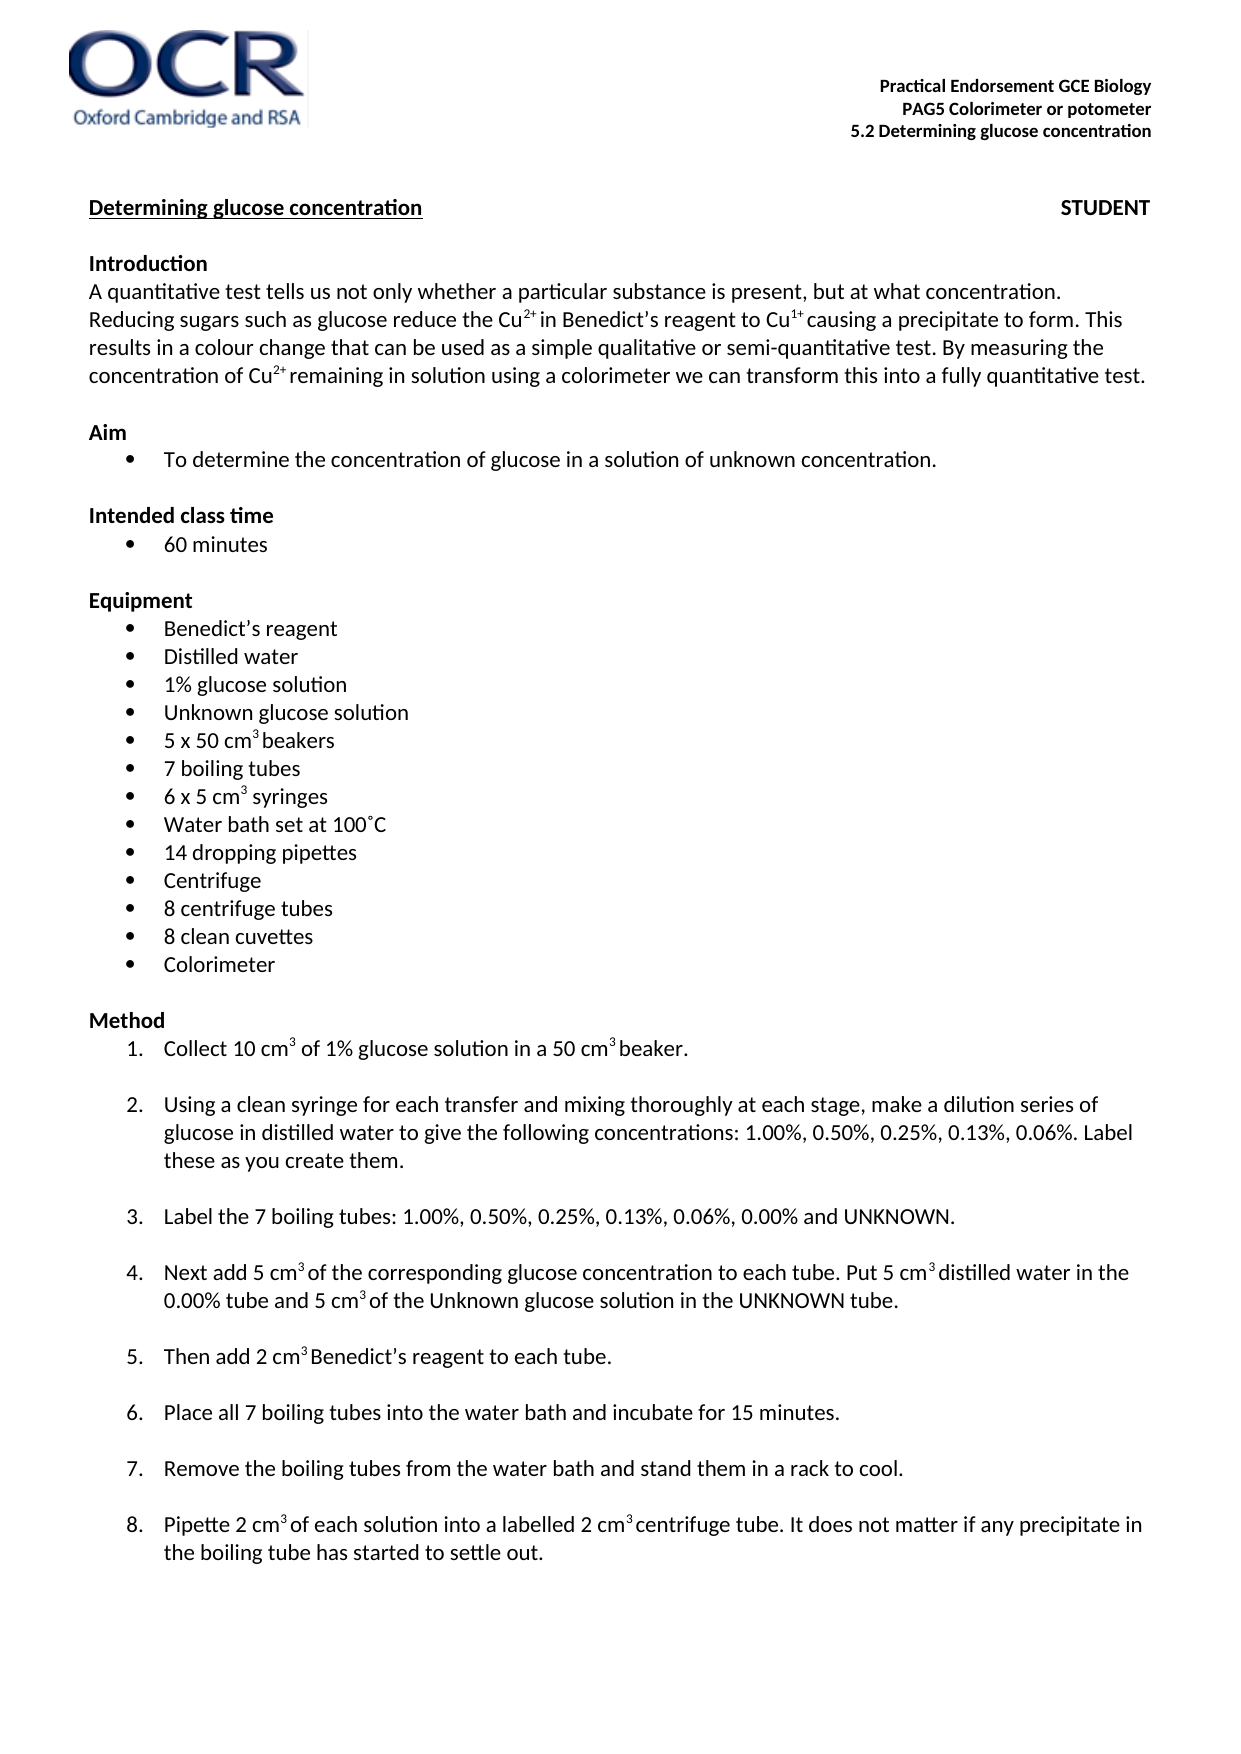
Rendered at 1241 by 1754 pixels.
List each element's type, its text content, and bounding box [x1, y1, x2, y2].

text Method [89, 1006, 1152, 1034]
list Water bath set at 100˚C [126, 810, 1152, 838]
list Label the 7 boiling tubes: 1.00%, 0.50%, 0.25%, 0.13%, 0.06%, 0.00% and UNKNOWN. [126, 1202, 1152, 1258]
list Distilled water [126, 642, 1152, 670]
text Introduction [89, 249, 1152, 277]
list 60 minutes [126, 530, 1152, 558]
list Centrifuge [126, 866, 1152, 894]
list Colorimeter [126, 950, 1152, 978]
list Using a clean syringe for each transfer and mixing thoroughly at each stage, make a dilution series of glucose in distilled water to give the following concentrations: 1.00%, 0.50%, 0.25%, 0.13%, 0.06%. Label these as you create them. [126, 1090, 1152, 1202]
text Aim [89, 418, 1152, 446]
list Place all 7 boiling tubes into the water bath and incubate for 15 minutes. [126, 1398, 1152, 1454]
list 1% glucose solution [126, 670, 1152, 698]
picture [67, 30, 309, 128]
list 8 centrifuge tubes [126, 894, 1152, 922]
text Determining glucose concentration STUDENT [89, 193, 1152, 221]
text A quantitative test tells us not only whether a particular substance is present, but at what concentration. Reducing sugars such as glucose reduce the Cu2+ in Benedict’s reagent to Cu1+ causing a precipitate to form. This results in a colour change that can be used as a simple qualitative or semi-quantitative test. By measuring the concentration of Cu2+ remaining in solution using a colorimeter we can transform this into a fully quantitative test. [89, 277, 1152, 389]
list 5 x 50 cm3 beakers [126, 726, 1152, 754]
list To determine the concentration of glucose in a solution of unknown concentration. [126, 446, 1152, 474]
list 7 boiling tubes [126, 754, 1152, 782]
list 8 clean cuvettes [126, 922, 1152, 950]
list Then add 2 cm3 Benedict’s reagent to each tube. [126, 1342, 1152, 1398]
list Pipette 2 cm3 of each solution into a labelled 2 cm3 centrifuge tube. It does not matter if any precipitate in the boiling tube has started to settle out. [126, 1510, 1152, 1594]
list Remove the boiling tubes from the water bath and stand them in a rack to cool. [126, 1454, 1152, 1510]
list Unknown glucose solution [126, 698, 1152, 726]
list Next add 5 cm3 of the corresponding glucose concentration to each tube. Put 5 cm3 distilled water in the 0.00% tube and 5 cm3 of the Unknown glucose solution in the UNKNOWN tube. [126, 1258, 1152, 1342]
text Intended class time [89, 502, 1152, 530]
list Collect 10 cm3 of 1% glucose solution in a 50 cm3 beaker. [126, 1034, 1152, 1090]
list 6 x 5 cm3 syringes [126, 782, 1152, 810]
list Benedict’s reagent [126, 614, 1152, 642]
text Equipment [89, 586, 1152, 614]
list 14 dropping pipettes [126, 838, 1152, 866]
